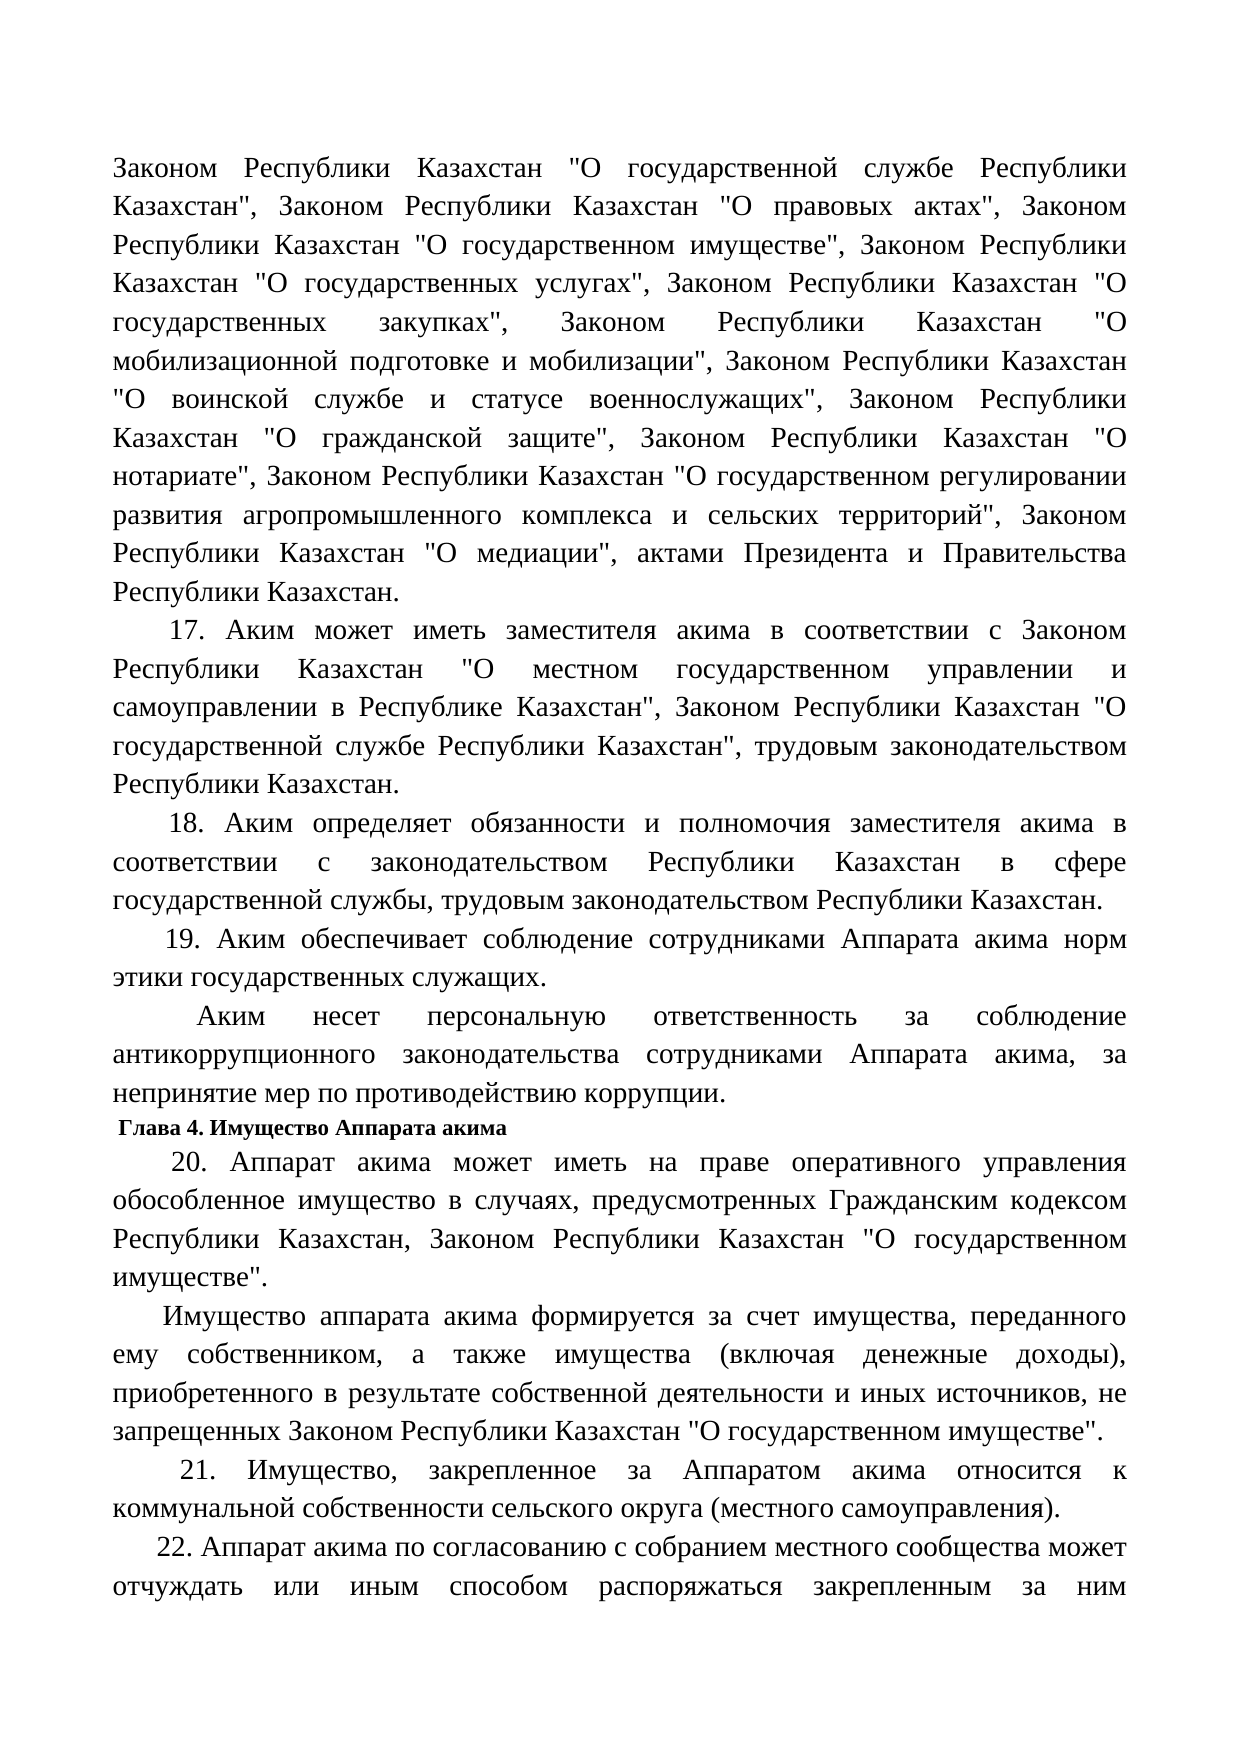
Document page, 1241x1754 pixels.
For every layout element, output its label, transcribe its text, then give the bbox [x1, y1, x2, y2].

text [112, 150, 1128, 607]
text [112, 1529, 1128, 1601]
text Глава 4. Имущество Аппарата акима [112, 1113, 1128, 1140]
text 20. Аппарат акима может иметь на праве оперативного управления обособленное имущество в случаях, предусмотренных Гражданским кодексом Республики Казахстан, Законом Республики Казахстан "О государственном имуществе". [112, 1144, 1128, 1293]
text 18. Аким определяет обязанности и полномочия заместителя акима в соответствии с законодательством Республики Казахстан в сфере государственной службы, трудовым законодательством Республики Казахстан. [112, 805, 1128, 916]
text 17. Аким может иметь заместителя акима в соответствии с Законом Республики Казахстан "О местном государственном управлении и самоуправлении в Республике Казахстан", Законом Республики Казахстан "О государственной службе Республики Казахстан", трудовым законодательством Республики Казахстан. [112, 612, 1128, 800]
text 19. Аким обеспечивает соблюдение сотрудниками Аппарата акима норм этики государственных служащих. [112, 921, 1128, 993]
text Аким несет персональную ответственность за соблюдение антикоррупционного законодательства сотрудниками Аппарата акима, за непринятие мер по противодействию коррупции. [112, 998, 1128, 1108]
text Имущество аппарата акима формируется за счет имущества, переданного ему собственником, а также имущества (включая денежные доходы), приобретенного в результате собственной деятельности и иных источников, не запрещенных Законом Республики Казахстан "О государственном имуществе". [112, 1298, 1128, 1447]
text 21. Имущество, закрепленное за Аппаратом акима относится к коммунальной собственности сельского округа (местного самоуправления). [112, 1452, 1128, 1524]
